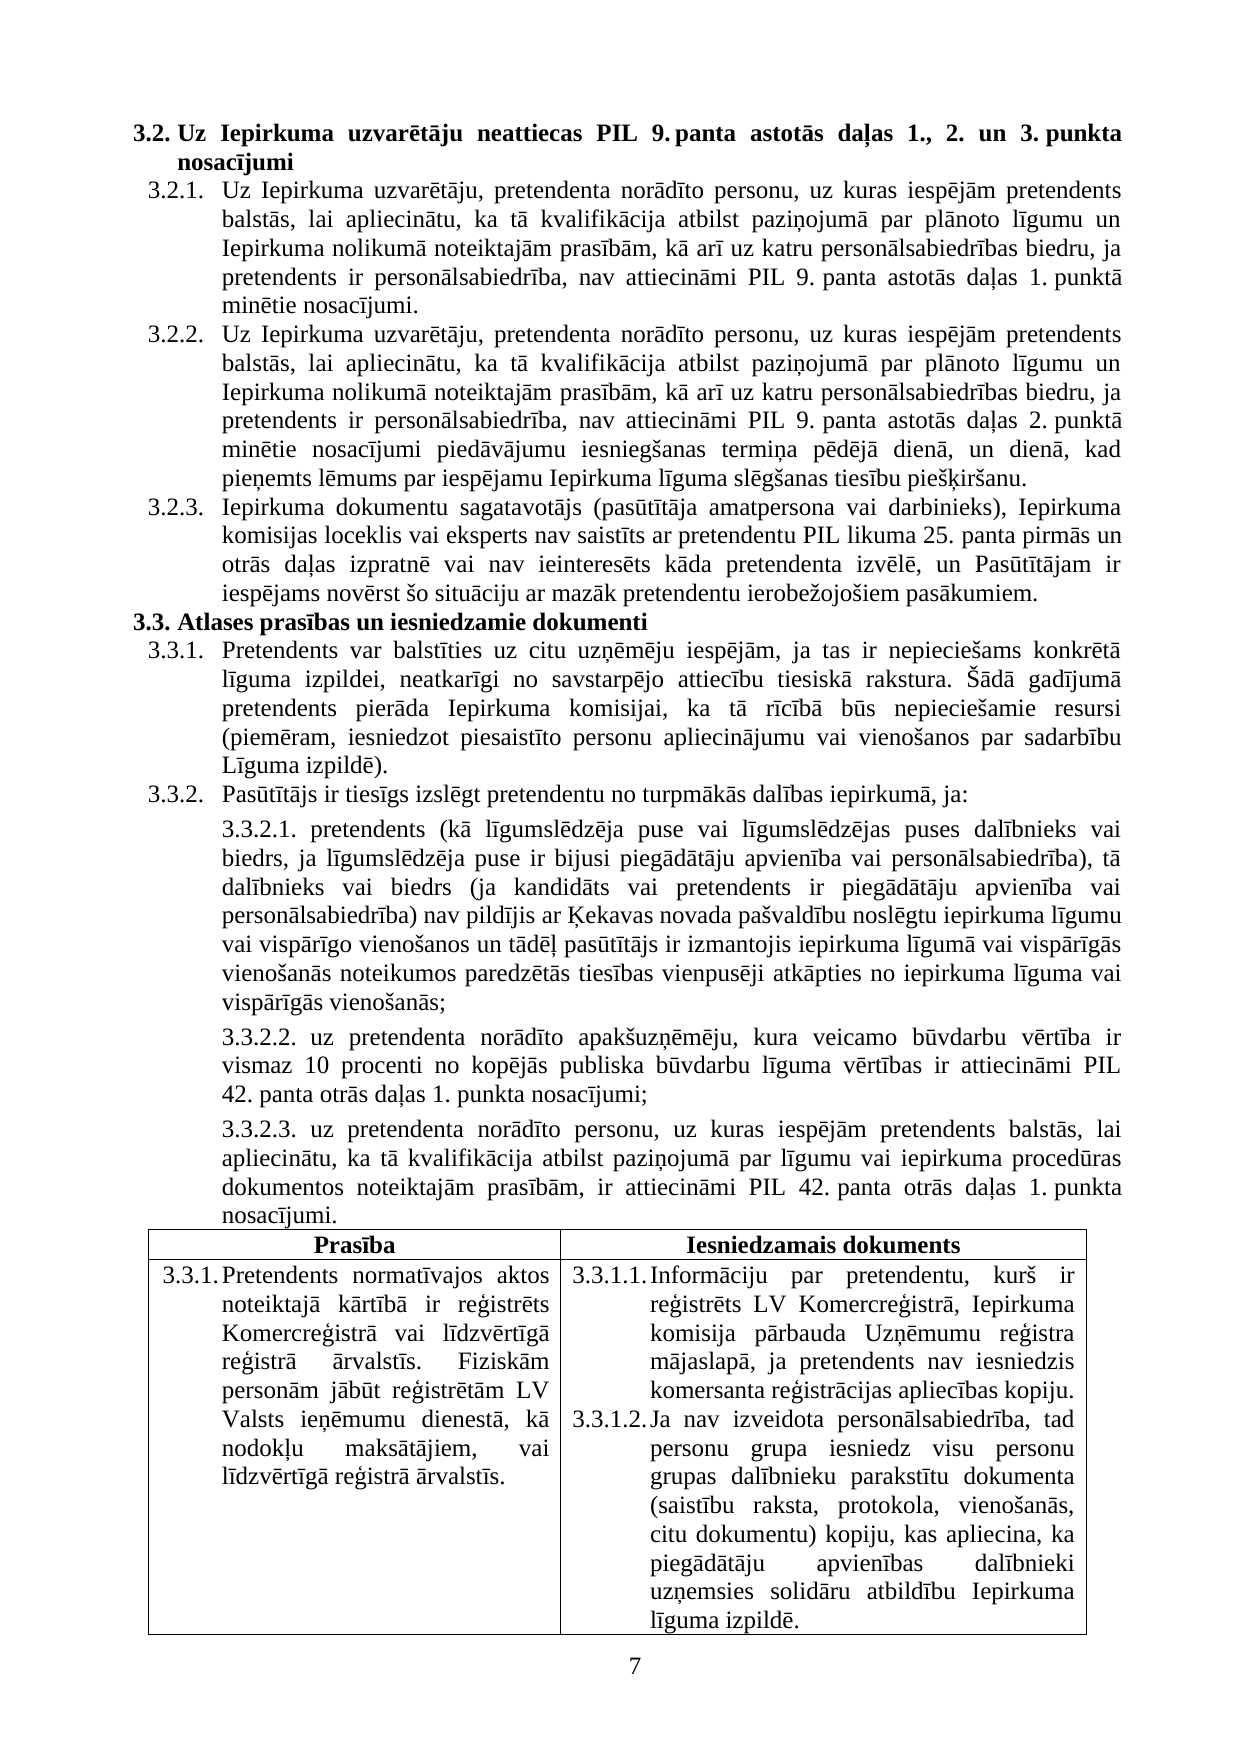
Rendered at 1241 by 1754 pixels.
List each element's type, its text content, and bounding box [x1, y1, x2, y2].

subtitle Pasūtītājs ir tiesīgs izslēgt pretendentu no turpmākās dalības iepirkumā, ja: [148, 779, 1122, 808]
subtitle Uz Iepirkuma uzvarētāju, pretendenta norādīto personu, uz kuras iespējām pretendents balstās, lai apliecinātu, ka tā kvalifikācija atbilst paziņojumā par plānoto līgumu un Iepirkuma nolikumā noteiktajām prasībām, kā arī uz katru personālsabiedrības biedru, ja pretendents ir personālsabiedrība, nav attiecināmi PIL 9. panta astotās daļas 1. punktā minētie nosacījumi. [148, 176, 1122, 319]
subtitle uz pretendenta norādīto personu, uz kuras iespējām pretendents balstās, lai apliecinātu, ka tā kvalifikācija atbilst paziņojumā par līgumu vai iepirkuma procedūras dokumentos noteiktajām prasībām, ir attiecināmi PIL 42. panta otrās daļas 1. punkta nosacījumi. [222, 1114, 1122, 1229]
table_header Iesniedzamais dokuments [561, 1230, 1086, 1259]
subtitle Uz Iepirkuma uzvarētāju neattiecas PIL 9. panta astotās daļas 1., 2. un 3. punkta nosacījumi [133, 118, 1122, 176]
subtitle pretendents (kā līgumslēdzēja puse vai līgumslēdzējas puses dalībnieks vai biedrs, ja līgumslēdzēja puse ir bijusi piegādātāju apvienība vai personālsabiedrība), tā dalībnieks vai biedrs (ja kandidāts vai pretendents ir piegādātāju apvienība vai personālsabiedrība) nav pildījis ar Ķekavas novada pašvaldību noslēgtu iepirkuma līgumu vai vispārīgo vienošanos un tādēļ pasūtītājs ir izmantojis iepirkuma līgumā vai vispārīgās vienošanās noteikumos paredzētās tiesības vienpusēji atkāpties no iepirkuma līguma vai vispārīgās vienošanās; [222, 814, 1122, 1016]
subtitle Atlases prasības un iesniedzamie dokumenti [133, 607, 1122, 636]
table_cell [149, 1260, 560, 1634]
subtitle Uz Iepirkuma uzvarētāju, pretendenta norādīto personu, uz kuras iespējām pretendents balstās, lai apliecinātu, ka tā kvalifikācija atbilst paziņojumā par plānoto līgumu un Iepirkuma nolikumā noteiktajām prasībām, kā arī uz katru personālsabiedrības biedru, ja pretendents ir personālsabiedrība, nav attiecināmi PIL 9. panta astotās daļas 2. punktā minētie nosacījumi piedāvājumu iesniegšanas termiņa pēdējā dienā, un dienā, kad pieņemts lēmums par iespējamu Iepirkuma līguma slēgšanas tiesību piešķiršanu. [148, 319, 1122, 492]
subtitle uz pretendenta norādīto apakšuzņēmēju, kura veicamo būvdarbu vērtība ir vismaz 10 procenti no kopējās publiska būvdarbu līguma vērtības ir attiecināmi PIL 42. panta otrās daļas 1. punkta nosacījumi; [222, 1022, 1122, 1108]
subtitle Iepirkuma dokumentu sagatavotājs (pasūtītāja amatpersona vai darbinieks), Iepirkuma komisijas loceklis vai eksperts nav saistīts ar pretendentu PIL likuma 25. panta pirmās un otrās daļas izpratnē vai nav ieinteresēts kāda pretendenta izvēlē, un Pasūtītājam ir iespējams novērst šo situāciju ar mazāk pretendentu ierobežojošiem pasākumiem. [148, 492, 1122, 607]
subtitle Pretendents var balstīties uz citu uzņēmēju iespējām, ja tas ir nepieciešams konkrētā līguma izpildei, neatkarīgi no savstarpējo attiecību tiesiskā rakstura. Šādā gadījumā pretendents pierāda Iepirkuma komisijai, ka tā rīcībā būs nepieciešamie resursi (piemēram, iesniedzot piesaistīto personu apliecinājumu vai vienošanos par sadarbību Līguma izpildē). [148, 636, 1122, 779]
table_header Prasība [149, 1230, 560, 1259]
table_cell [561, 1260, 1086, 1634]
